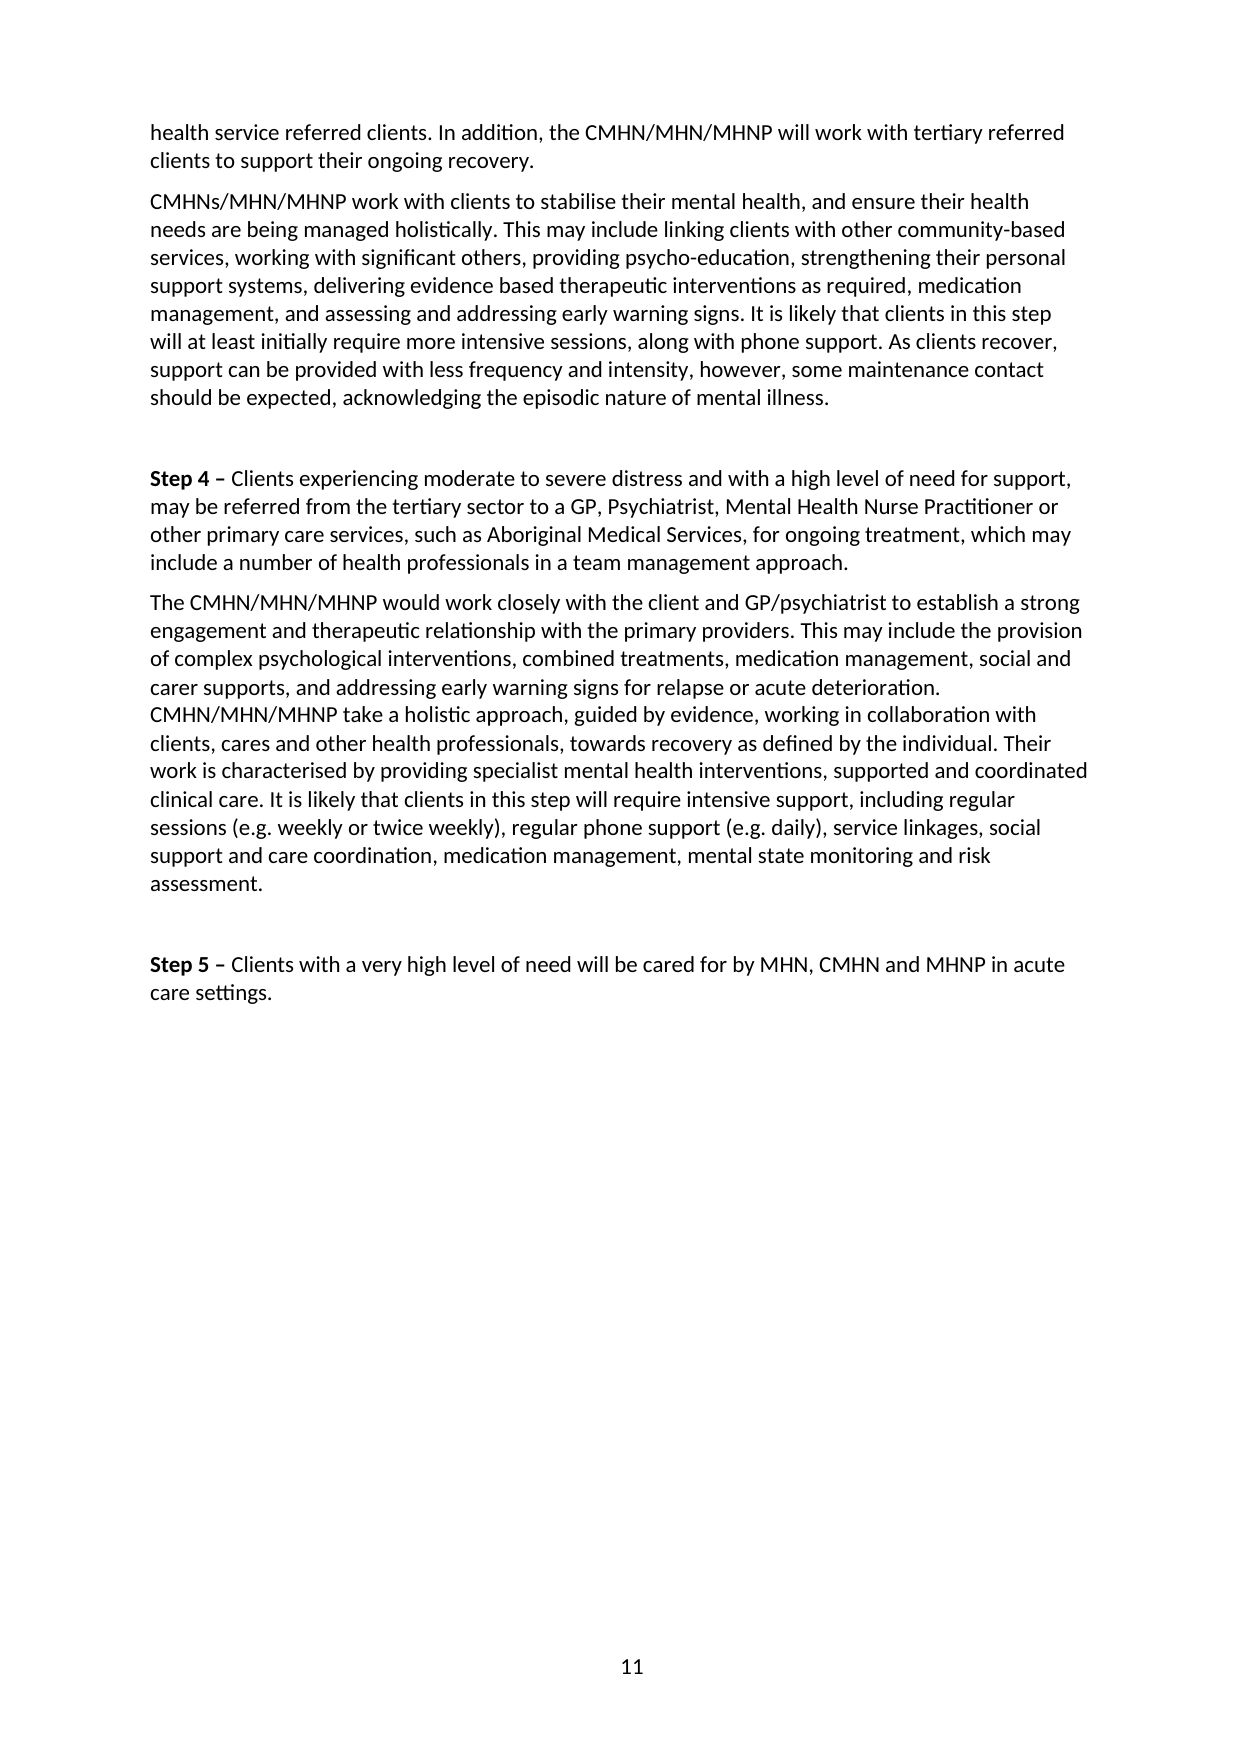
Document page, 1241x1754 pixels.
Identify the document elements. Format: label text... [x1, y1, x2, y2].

text The CMHN/MHN/MHNP would work closely with the client and GP/psychiatrist to establish a strong engagement and therapeutic relationship with the primary providers. This may include the provision of complex psychological interventions, combined treatments, medication management, social and carer supports, and addressing early warning signs for relapse or acute deterioration. CMHN/MHN/MHNP take a holistic approach, guided by evidence, working in collaboration with clients, cares and other health professionals, towards recovery as defined by the individual. Their work is characterised by providing specialist mental health interventions, supported and coordinated clinical care. It is likely that clients in this step will require intensive support, including regular sessions (e.g. weekly or twice weekly), regular phone support (e.g. daily), service linkages, social support and care coordination, medication management, mental state monitoring and risk assessment. [150, 588, 1090, 897]
text Step 4 – Clients experiencing moderate to severe distress and with a high level of need for support, may be referred from the tertiary sector to a GP, Psychiatrist, Mental Health Nurse Practitioner or other primary care services, such as Aboriginal Medical Services, for ongoing treatment, which may include a number of health professionals in a team management approach. [150, 464, 1090, 576]
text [150, 118, 1090, 174]
text Step 5 – Clients with a very high level of need will be cared for by MHN, CMHN and MHNP in acute care settings. [150, 950, 1090, 1006]
text CMHNs/MHN/MHNP work with clients to stabilise their mental health, and ensure their health needs are being managed holistically. This may include linking clients with other community-based services, working with significant others, providing psycho-education, strengthening their personal support systems, delivering evidence based therapeutic interventions as required, medication management, and assessing and addressing early warning signs. It is likely that clients in this step will at least initially require more intensive sessions, along with phone support. As clients recover, support can be provided with less frequency and intensity, however, some maintenance contact should be expected, acknowledging the episodic nature of mental illness. [150, 187, 1090, 411]
